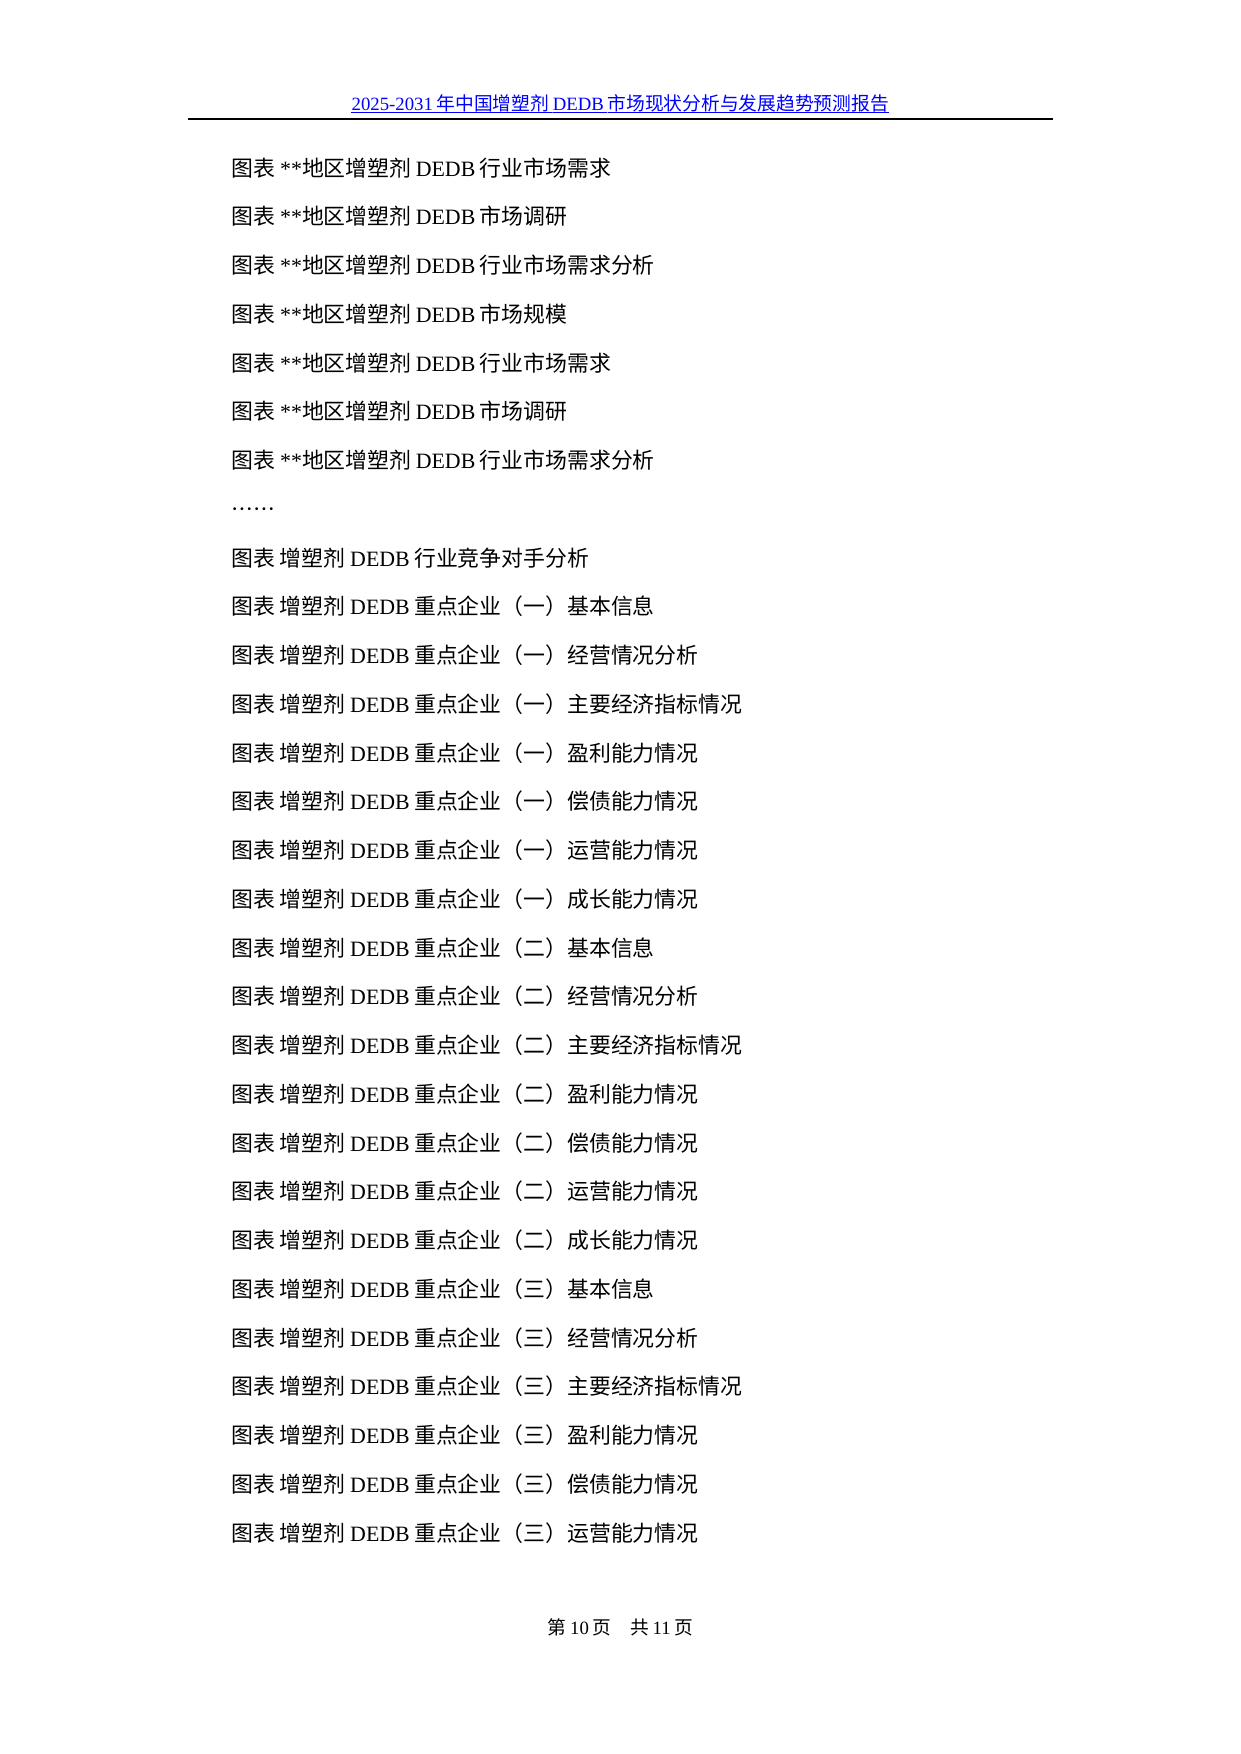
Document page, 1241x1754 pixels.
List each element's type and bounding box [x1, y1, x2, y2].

text [187, 150, 1053, 1548]
